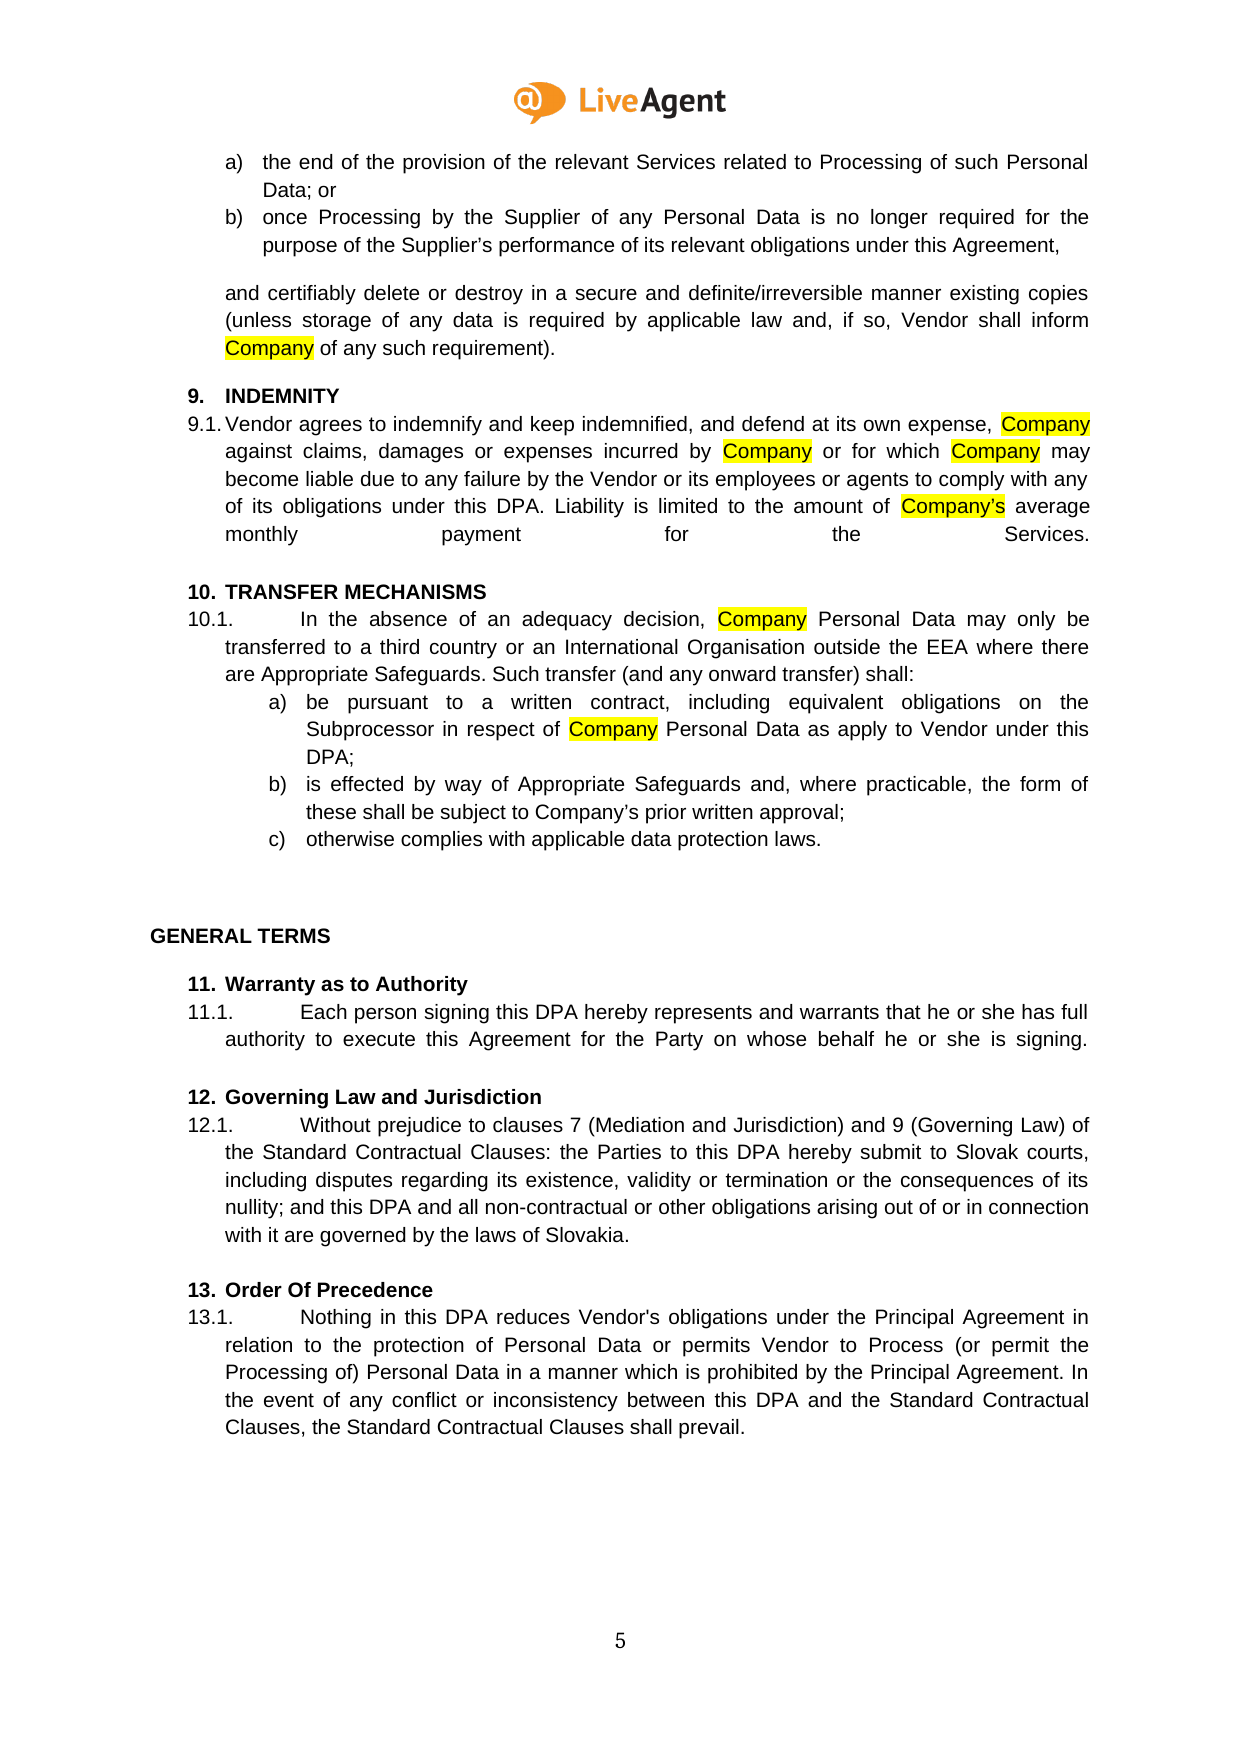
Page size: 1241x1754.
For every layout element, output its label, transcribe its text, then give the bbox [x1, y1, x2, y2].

text GENERAL TERMS [150, 924, 1090, 948]
list TRANSFER MECHANISMS [187, 580, 1090, 604]
list Without prejudice to clauses 7 (Mediation and Jurisdiction) and 9 (Governing Law) of the Standard Contractual Clauses: the Parties to this DPA hereby submit to Slovak courts, including disputes regarding its existence, validity or termination or the consequences of its nullity; and this DPA and all non-contractual or other obligations arising out of or in connection with it are governed by the laws of Slovakia. [187, 1113, 1090, 1247]
list otherwise complies with applicable data protection laws. [268, 827, 1090, 851]
list is effected by way of Appropriate Safeguards and, where practicable, the form of these shall be subject to Company’s prior written approval; [268, 772, 1090, 824]
list Governing Law and Jurisdiction [187, 1085, 1090, 1109]
list Order Of Precedence [187, 1278, 1090, 1302]
list Vendor agrees to indemnify and keep indemnified, and defend at its own expense, Company against claims, damages or expenses incurred by Company or for which Company may become liable due to any failure by the Vendor or its employees or agents to comply with any of its obligations under this DPA. Liability is limited to the amount of Company’s average monthly payment for the Services. [187, 412, 1090, 576]
text and certifiably delete or destroy in a secure and definite/irreversible manner existing copies (unless storage of any data is required by applicable law and, if so, Vendor shall inform Company of any such requirement). [225, 281, 1090, 360]
list Nothing in this DPA reduces Vendor's obligations under the Principal Agreement in relation to the protection of Personal Data or permits Vendor to Process (or permit the Processing of) Personal Data in a manner which is prohibited by the Principal Agreement. In the event of any conflict or inconsistency between this DPA and the Standard Contractual Clauses, the Standard Contractual Clauses shall prevail. [187, 1305, 1090, 1439]
list once Processing by the Supplier of any Personal Data is no longer required for the purpose of the Supplier’s performance of its relevant obligations under this Agreement, [225, 205, 1090, 256]
list the end of the provision of the relevant Services related to Processing of such Personal Data; or [225, 150, 1090, 201]
list Warranty as to Authority [187, 972, 1090, 996]
picture [505, 73, 736, 132]
list Each person signing this DPA hereby represents and warrants that he or she has full authority to execute this Agreement for the Party on whose behalf he or she is signing. [187, 1000, 1090, 1081]
list In the absence of an adequacy decision, Company Personal Data may only be transferred to a third country or an International Organisation outside the EEA where there are Appropriate Safeguards. Such transfer (and any onward transfer) shall: [187, 607, 1090, 686]
list INDEMNITY [187, 384, 1090, 408]
list be pursuant to a written contract, including equivalent obligations on the Subprocessor in respect of Company Personal Data as apply to Vendor under this DPA; [268, 690, 1090, 769]
